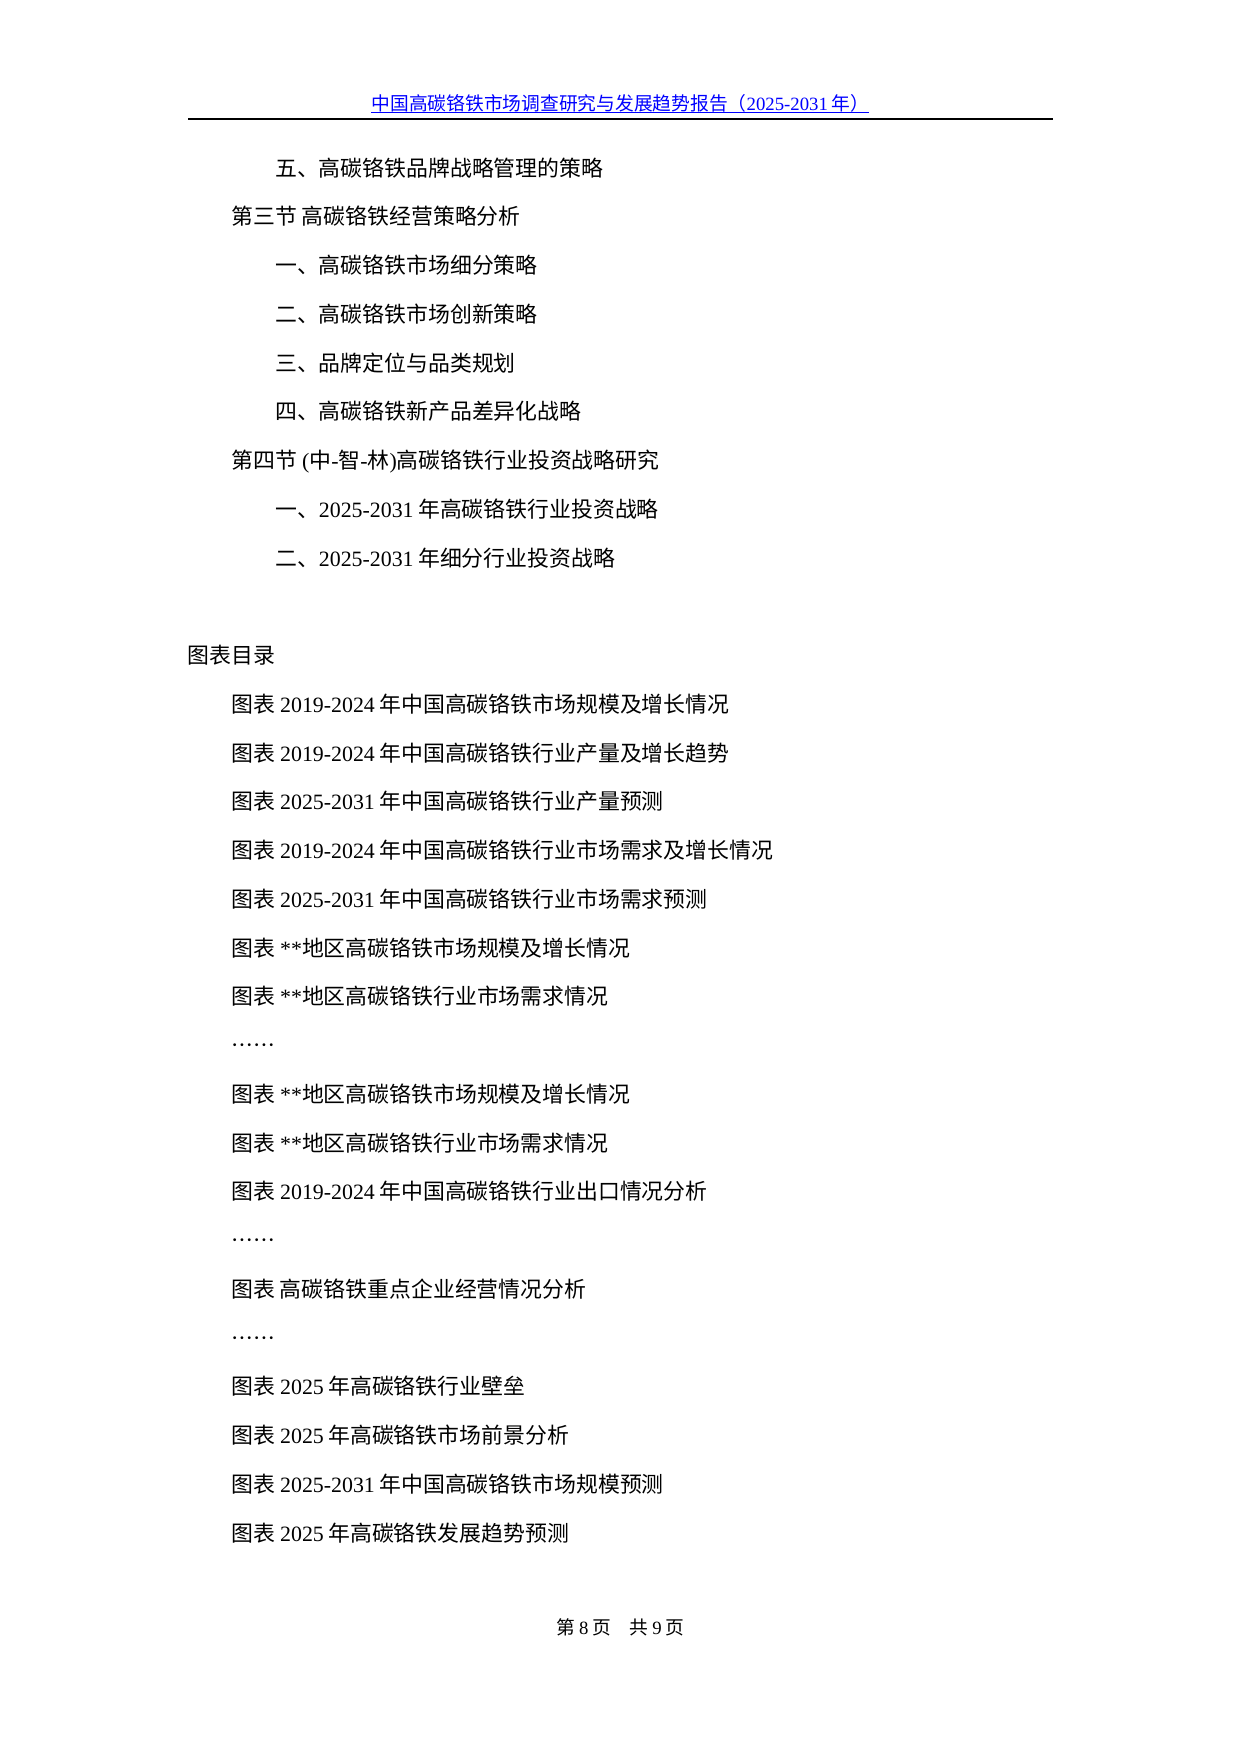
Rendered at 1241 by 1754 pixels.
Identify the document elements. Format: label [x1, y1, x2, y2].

text [187, 150, 1053, 1548]
